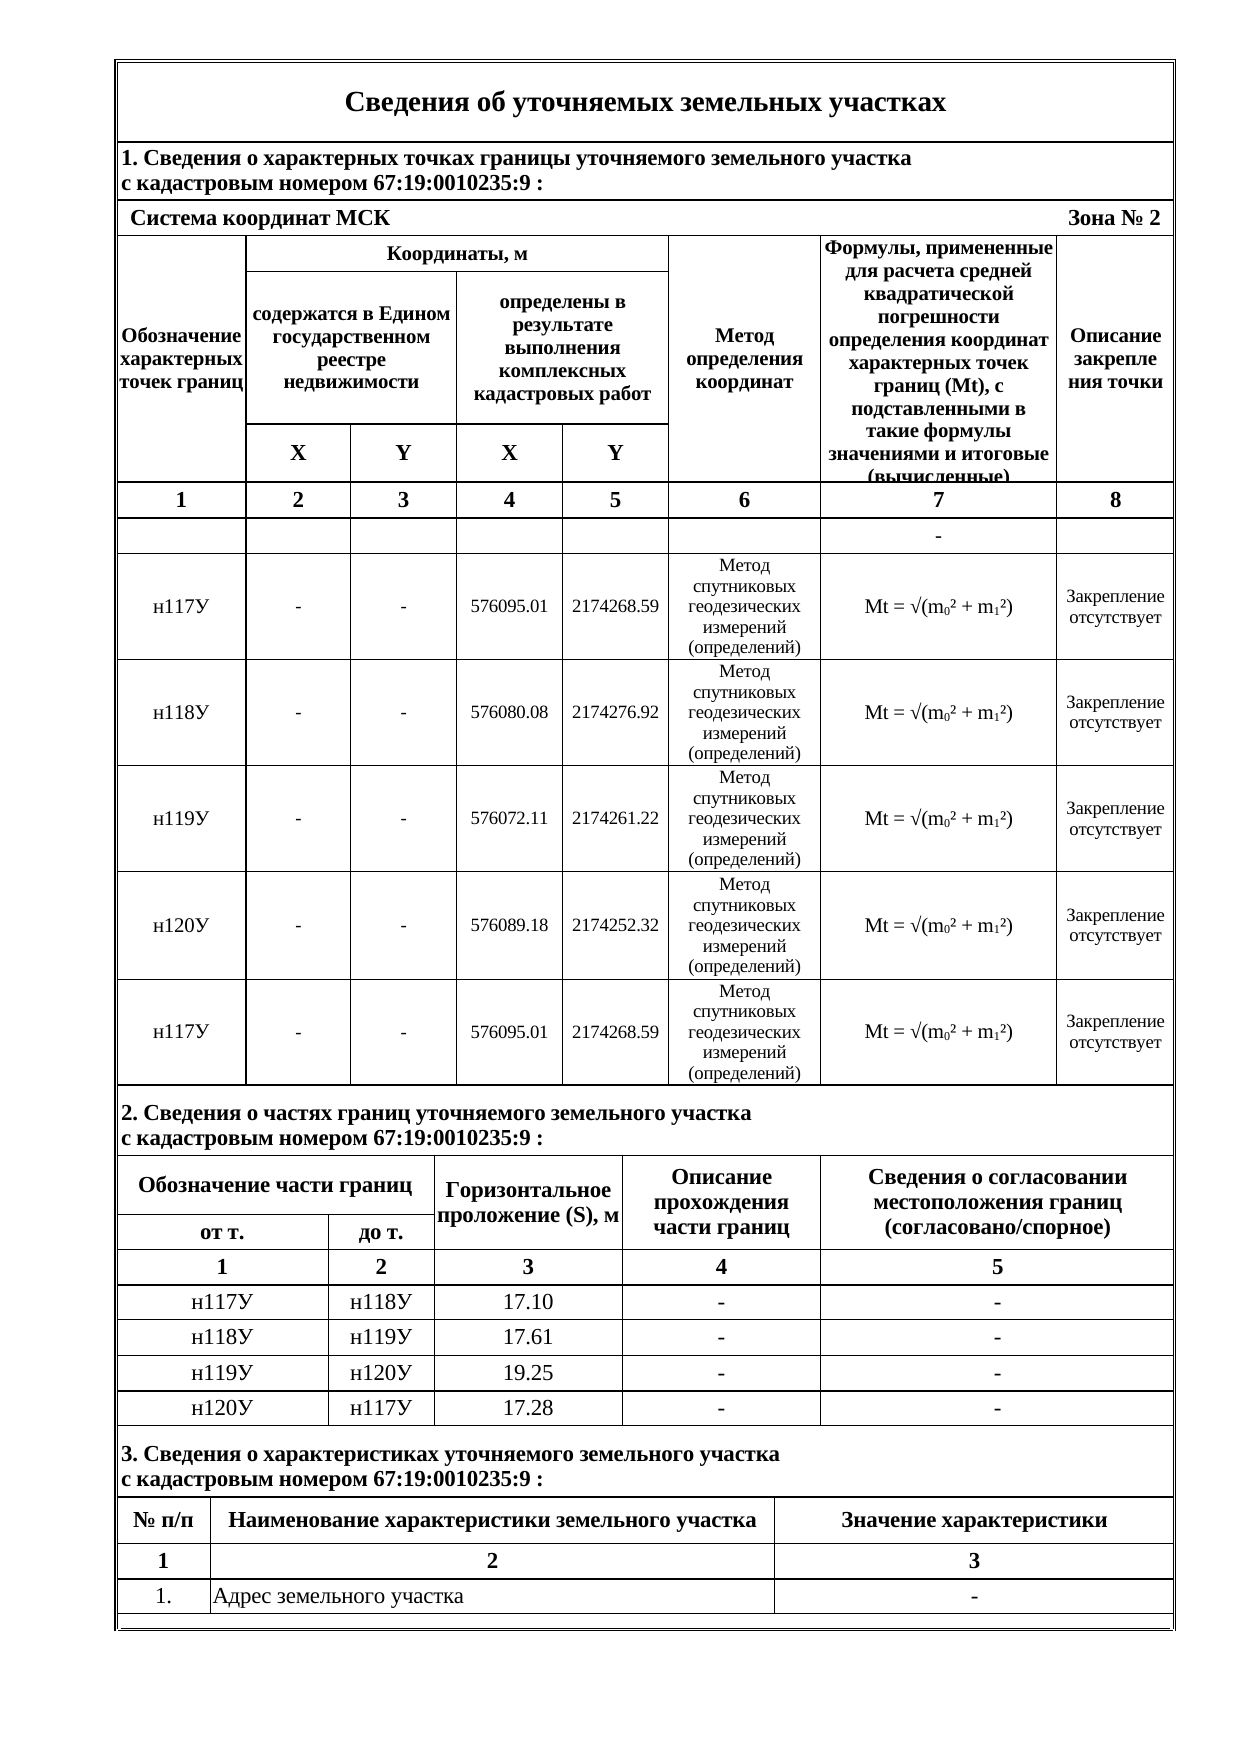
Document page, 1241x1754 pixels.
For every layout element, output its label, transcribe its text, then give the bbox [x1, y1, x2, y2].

table_cell [1057, 519, 1173, 553]
table_cell 7 [821, 483, 1056, 517]
table_cell [457, 519, 562, 553]
table_cell - [821, 1286, 1173, 1319]
table_cell Обозначение характерных точек границ [118, 236, 245, 481]
table_cell [669, 519, 820, 553]
table_cell 1 [118, 1544, 210, 1578]
table_cell [116, 1628, 1174, 1687]
table_cell 2174261.22 [563, 766, 668, 871]
table_cell 2. Сведения о частях границ уточняемого земельного участка с кадастровым номером 67:19:0010235:9 : [118, 1096, 1173, 1154]
table_cell Метод определения координат [669, 236, 820, 481]
table_cell - [821, 519, 1056, 553]
table_cell - [351, 660, 456, 765]
table_cell 1. Сведения о характерных точках границы уточняемого земельного участка с кадастровым номером 67:19:0010235:9 : [118, 143, 1173, 199]
table_cell 17.10 [435, 1286, 622, 1319]
table_cell [810, 201, 821, 235]
table_cell 2174268.59 [563, 554, 668, 659]
table_cell Mt = √(m0² + m1²) [821, 660, 1056, 765]
table_cell Метод спутниковых геодезических измерений (определений) [669, 980, 820, 1084]
table_cell - [247, 660, 350, 765]
table_cell Метод спутниковых геодезических измерений (определений) [669, 660, 820, 765]
table_cell 576095.01 [457, 980, 562, 1084]
table_cell 17.28 [435, 1392, 622, 1425]
table_cell 5 [563, 483, 668, 517]
table_cell - [623, 1392, 820, 1425]
table_cell № п/п [118, 1498, 210, 1543]
table_cell 3 [351, 483, 456, 517]
table_cell н119У [118, 766, 245, 871]
table_cell Закрепление отсутствует [1057, 766, 1173, 871]
table_cell содержатся в Едином государственном реестре недвижимости [247, 272, 456, 423]
table_cell Закрепление отсутствует [1057, 660, 1173, 765]
table_cell - [351, 766, 456, 871]
table_cell [118, 519, 245, 553]
table_cell 576072.11 [457, 766, 562, 871]
table_cell [351, 519, 456, 553]
table_cell 19.25 [435, 1356, 622, 1390]
table_cell X [247, 425, 350, 481]
table_cell Сведения о согласовании местоположения границ (согласовано/спорное) [821, 1156, 1173, 1248]
table_cell Метод спутниковых геодезических измерений (определений) [669, 554, 820, 659]
table_cell н117У [118, 980, 245, 1084]
table_cell 576095.01 [457, 554, 562, 659]
table_cell Обозначение части границ [118, 1156, 434, 1214]
table_cell Координаты, м [247, 236, 668, 271]
table_cell Описание прохождения части границ [623, 1156, 820, 1248]
table_cell Mt = √(m0² + m1²) [821, 554, 1056, 659]
table_cell н118У [118, 660, 245, 765]
table_cell определены в результате выполнения комплексных кадастровых работ [457, 272, 668, 423]
table_cell Описание закрепле ния точки [1057, 236, 1173, 481]
table_cell 3 [435, 1250, 622, 1284]
table_cell Зона № 2 [821, 201, 1162, 235]
table_cell X [457, 425, 562, 481]
table_cell н119У [118, 1356, 328, 1390]
table_cell 1. [118, 1580, 210, 1613]
table_cell - [821, 1356, 1173, 1390]
table_cell [118, 1086, 1173, 1096]
table_cell 2 [247, 483, 350, 517]
table_cell - [351, 872, 456, 978]
table_cell Сведения об уточняемых земельных участках [118, 63, 1173, 141]
table_cell Горизонтальное проложение (S), м [435, 1156, 622, 1248]
table_cell н119У [329, 1320, 434, 1354]
table_cell н120У [118, 872, 245, 978]
table_cell 1 [118, 1250, 328, 1284]
table_cell н118У [118, 1320, 328, 1354]
table_cell - [247, 766, 350, 871]
table_cell - [247, 872, 350, 978]
table_cell - [623, 1286, 820, 1319]
table_cell н117У [118, 1286, 328, 1319]
table_cell Система координат МСК [128, 201, 810, 235]
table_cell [211, 1498, 774, 1543]
table_cell - [821, 1320, 1173, 1354]
table_cell 4 [623, 1250, 820, 1284]
table_cell 3 [775, 1544, 1173, 1578]
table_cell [118, 1437, 1173, 1496]
table_cell [118, 1614, 1173, 1628]
table_cell 2174268.59 [563, 980, 668, 1084]
table_cell [1163, 201, 1173, 235]
table_cell 5 [821, 1250, 1173, 1284]
table_cell 6 [669, 483, 820, 517]
table_cell Значение характеристики [775, 1498, 1173, 1543]
table_cell 576080.08 [457, 660, 562, 765]
table_cell 2174276.92 [563, 660, 668, 765]
table_cell Метод спутниковых геодезических измерений (определений) [669, 872, 820, 978]
table_cell Mt = √(m0² + m1²) [821, 766, 1056, 871]
table_cell 2 [329, 1250, 434, 1284]
table_cell 17.61 [435, 1320, 622, 1354]
table_cell [247, 519, 350, 553]
table_cell Закрепление отсутствует [1057, 980, 1173, 1084]
table_cell - [247, 554, 350, 659]
table_cell н120У [118, 1392, 328, 1425]
table_cell Y [351, 425, 456, 481]
table_cell - [821, 1392, 1173, 1425]
table_cell 576089.18 [457, 872, 562, 978]
table_cell Закрепление отсутствует [1057, 554, 1173, 659]
table_cell Mt = √(m0² + m1²) [821, 872, 1056, 978]
table_cell 8 [1057, 483, 1173, 517]
table_cell Адрес земельного участка [211, 1580, 774, 1613]
table_cell Mt = √(m0² + m1²) [821, 980, 1056, 1084]
table_cell н118У [329, 1286, 434, 1319]
table_cell - [247, 980, 350, 1084]
table_cell - [351, 554, 456, 659]
table_cell 4 [457, 483, 562, 517]
table_cell н117У [329, 1392, 434, 1425]
table_cell [118, 201, 128, 235]
table_cell [118, 1426, 1173, 1437]
table_cell Y [563, 425, 668, 481]
table_cell - [623, 1320, 820, 1354]
table_cell Формулы, примененные для расчета средней квадратической погрешности определения координат характерных точек границ (Mt), с подставленными в такие формулы значениями и итоговые (вычисленные) значения Mt, м [821, 236, 1056, 481]
table_cell [563, 519, 668, 553]
table_cell до т. [329, 1215, 434, 1248]
table_cell 2174252.32 [563, 872, 668, 978]
table_cell от т. [118, 1215, 328, 1248]
table_cell - [775, 1580, 1173, 1613]
table_cell н120У [329, 1356, 434, 1390]
table_cell 1 [118, 483, 245, 517]
table_cell - [351, 980, 456, 1084]
table_cell - [623, 1356, 820, 1390]
table_cell н117У [118, 554, 245, 659]
table_cell 2 [211, 1544, 774, 1578]
table_cell Закрепление отсутствует [1057, 872, 1173, 978]
table_cell Метод спутниковых геодезических измерений (определений) [669, 766, 820, 871]
